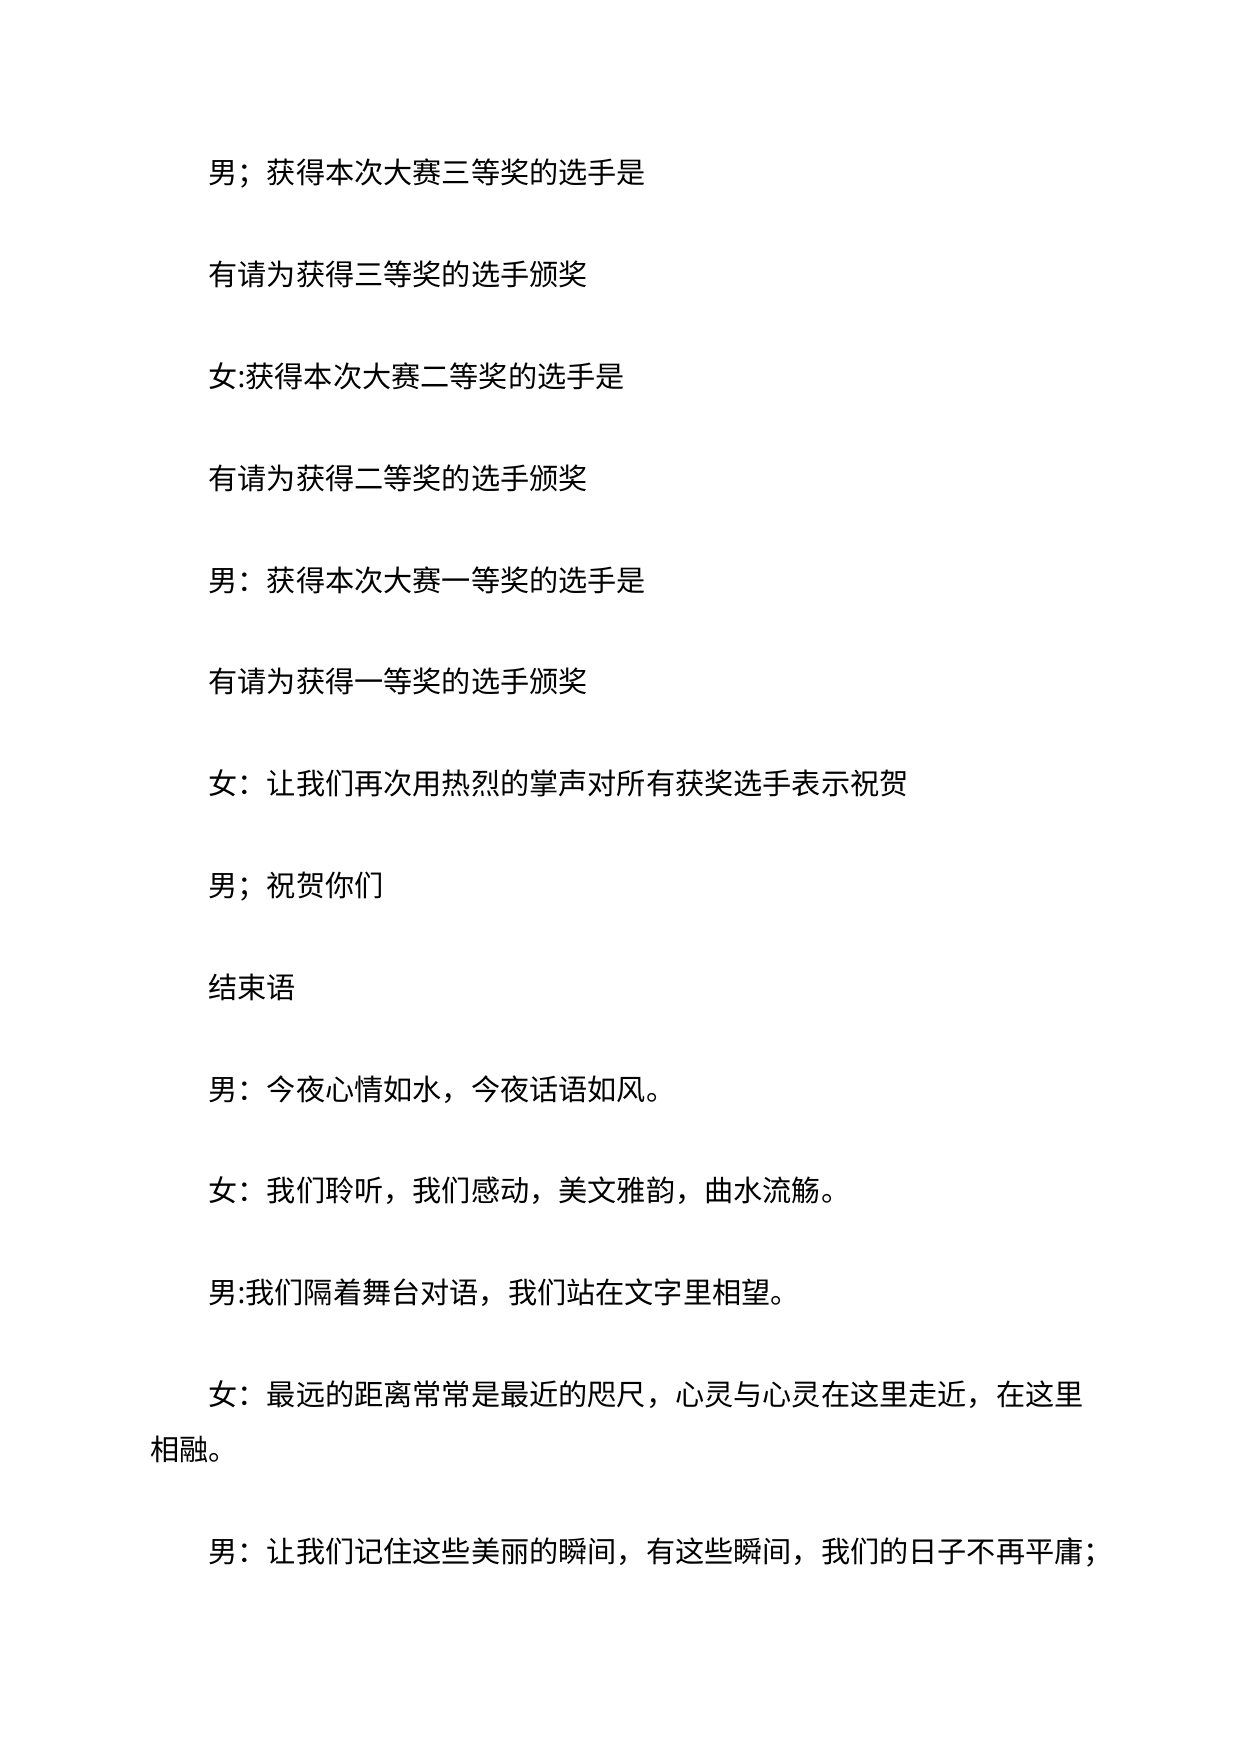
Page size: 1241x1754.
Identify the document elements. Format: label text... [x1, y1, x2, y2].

text 男：今夜心情如水，今夜话语如风。 [150, 1066, 1090, 1108]
text 结束语 [150, 964, 1090, 1007]
text 男：让我们记住这些美丽的瞬间，有这些瞬间，我们的日子不再平庸； [150, 1528, 1090, 1571]
text 男；祝贺你们 [150, 863, 1090, 905]
text 女：让我们再次用热烈的掌声对所有获奖选手表示祝贺 [150, 761, 1090, 803]
text 女:获得本次大赛二等奖的选手是 [150, 353, 1090, 396]
text 有请为获得一等奖的选手颁奖 [150, 659, 1090, 701]
text 女：我们聆听，我们感动，美文雅韵，曲水流觞。 [150, 1168, 1090, 1210]
text 男：获得本次大赛一等奖的选手是 [150, 557, 1090, 599]
text 有请为获得二等奖的选手颁奖 [150, 456, 1090, 498]
text 男；获得本次大赛三等奖的选手是 [150, 150, 1090, 192]
text 有请为获得三等奖的选手颁奖 [150, 252, 1090, 294]
text 女：最远的距离常常是最近的咫尺，心灵与心灵在这里走近，在这里相融。 [150, 1372, 1090, 1469]
text 男:我们隔着舞台对语，我们站在文字里相望。 [150, 1270, 1090, 1312]
